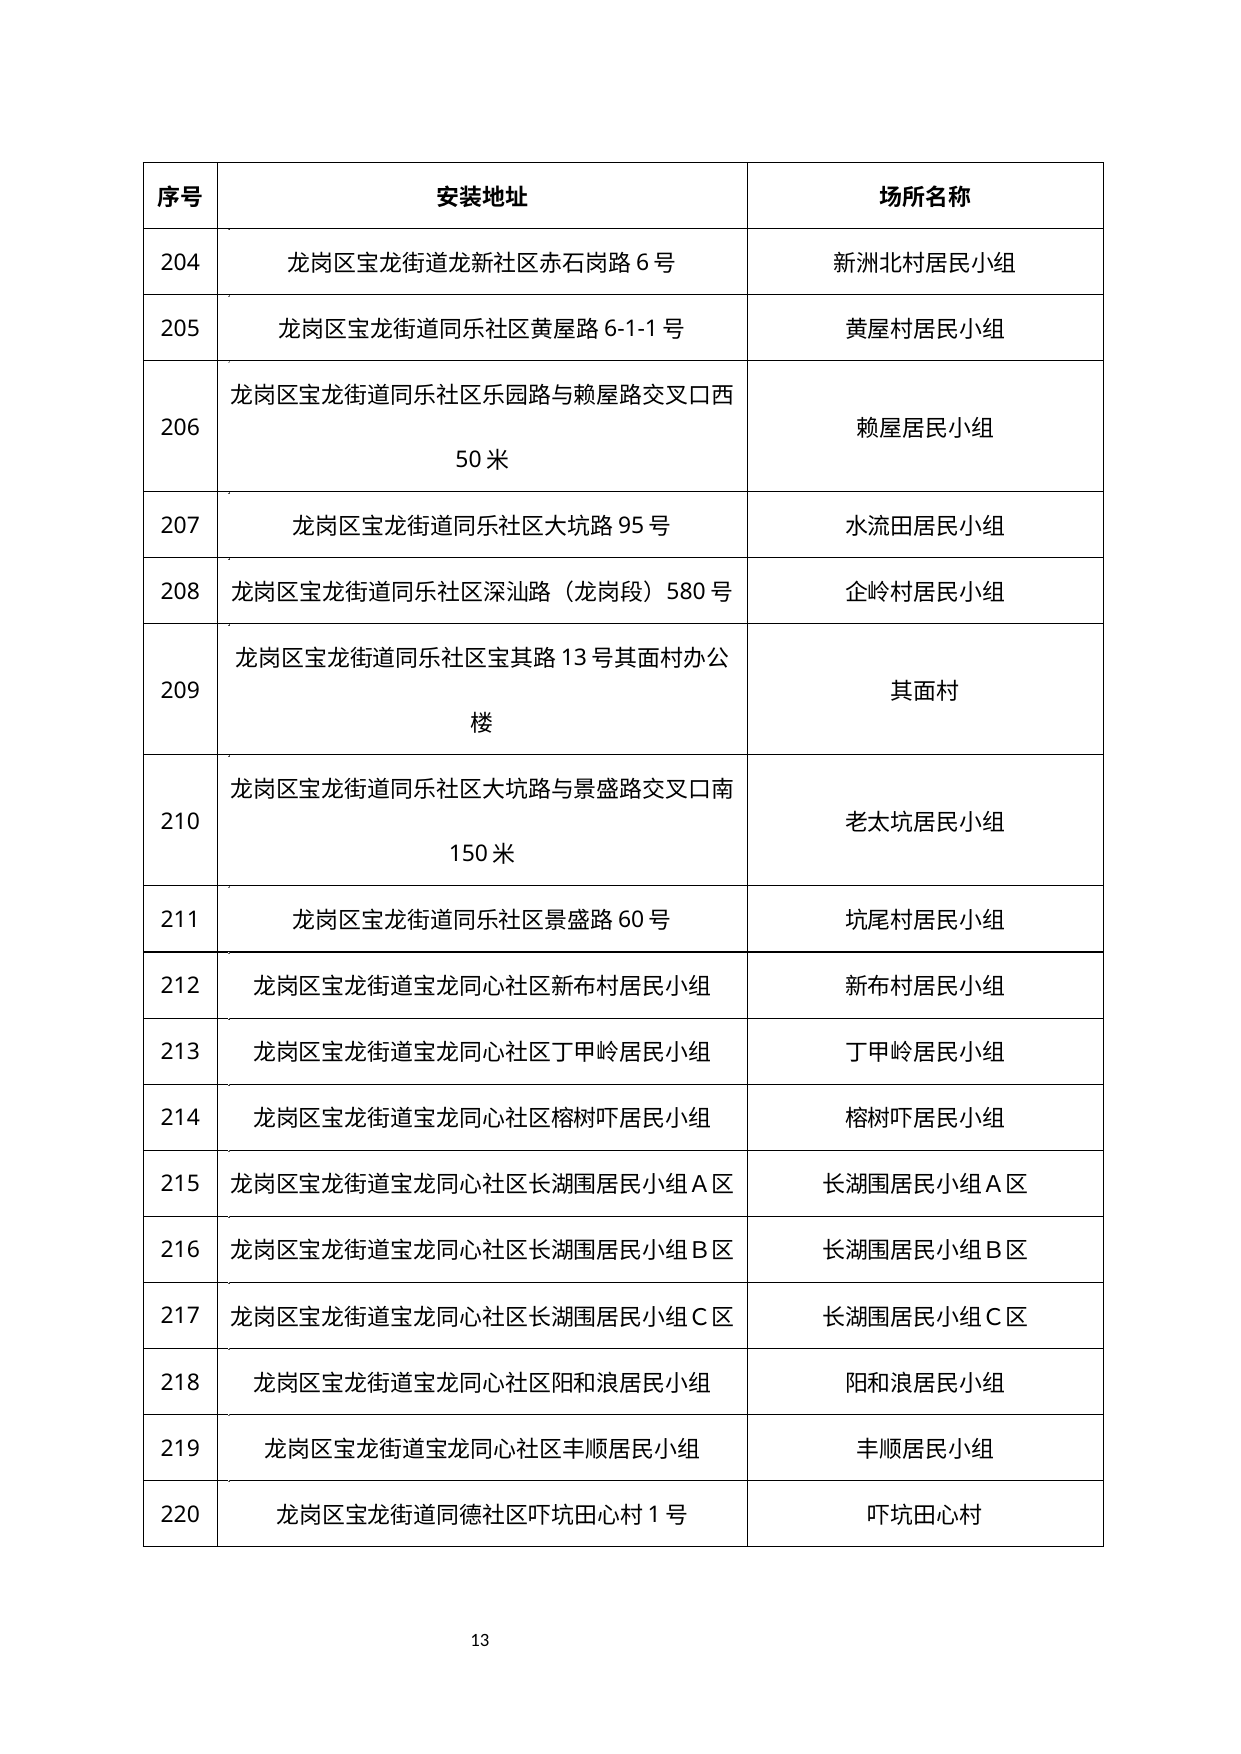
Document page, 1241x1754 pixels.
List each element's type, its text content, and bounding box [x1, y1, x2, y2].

table_cell 205 [144, 295, 217, 360]
table_cell 213 [144, 1019, 217, 1083]
table_cell 龙岗区宝龙街道同乐社区黄屋路6-1-1号 [218, 295, 747, 360]
table_cell 赖屋居民小组 [748, 361, 1103, 491]
table_cell 217 [144, 1283, 217, 1348]
table_cell 阳和浪居民小组 [748, 1349, 1103, 1414]
table_header 场所名称 [748, 163, 1103, 228]
table_cell 新布村居民小组 [748, 953, 1103, 1017]
table_cell 208 [144, 558, 217, 623]
table_cell 长湖围居民小组Ｃ区 [748, 1283, 1103, 1348]
table_cell 其面村 [748, 624, 1103, 754]
table_header 安装地址 [218, 163, 747, 228]
table_cell 龙岗区宝龙街道同乐社区大坑路与景盛路交叉口南150米 [218, 755, 747, 885]
table_cell 龙岗区宝龙街道同乐社区大坑路95号 [218, 492, 747, 557]
table_cell 吓坑田心村 [748, 1481, 1103, 1546]
table_cell 214 [144, 1085, 217, 1149]
table_cell 龙岗区宝龙街道龙新社区赤石岗路6号 [218, 229, 747, 294]
table_cell 丰顺居民小组 [748, 1415, 1103, 1480]
table_cell 龙岗区宝龙街道宝龙同心社区丁甲岭居民小组 [218, 1019, 747, 1083]
table_cell 204 [144, 229, 217, 294]
table_cell 老太坑居民小组 [748, 755, 1103, 885]
table_cell 龙岗区宝龙街道宝龙同心社区阳和浪居民小组 [218, 1349, 747, 1414]
table_cell 龙岗区宝龙街道同乐社区景盛路60号 [218, 886, 747, 951]
table_cell 210 [144, 755, 217, 885]
table_cell 榕树吓居民小组 [748, 1085, 1103, 1149]
table_cell 企岭村居民小组 [748, 558, 1103, 623]
table_cell 长湖围居民小组Ａ区 [748, 1151, 1103, 1216]
table_cell 龙岗区宝龙街道同乐社区乐园路与赖屋路交叉口西50米 [218, 361, 747, 491]
table_cell 龙岗区宝龙街道宝龙同心社区长湖围居民小组Ａ区 [218, 1151, 747, 1216]
table_cell 龙岗区宝龙街道同乐社区宝其路13号其面村办公楼 [218, 624, 747, 754]
table_cell 218 [144, 1349, 217, 1414]
table_cell 黄屋村居民小组 [748, 295, 1103, 360]
table_header 序号 [144, 163, 217, 228]
table_cell 212 [144, 953, 217, 1017]
table_cell 219 [144, 1415, 217, 1480]
table_cell 龙岗区宝龙街道宝龙同心社区长湖围居民小组Ｂ区 [218, 1217, 747, 1282]
table_cell 坑尾村居民小组 [748, 886, 1103, 951]
table_cell 龙岗区宝龙街道同德社区吓坑田心村1号 [218, 1481, 747, 1546]
table_cell 龙岗区宝龙街道宝龙同心社区新布村居民小组 [218, 953, 747, 1017]
table_cell 水流田居民小组 [748, 492, 1103, 557]
table_cell 长湖围居民小组Ｂ区 [748, 1217, 1103, 1282]
table_cell 220 [144, 1481, 217, 1546]
table_cell 207 [144, 492, 217, 557]
table_cell 215 [144, 1151, 217, 1216]
table_cell 龙岗区宝龙街道同乐社区深汕路（龙岗段）580号 [218, 558, 747, 623]
table_cell 211 [144, 886, 217, 951]
table_cell 丁甲岭居民小组 [748, 1019, 1103, 1083]
table_cell 206 [144, 361, 217, 491]
table_cell 新洲北村居民小组 [748, 229, 1103, 294]
table_cell 龙岗区宝龙街道宝龙同心社区榕树吓居民小组 [218, 1085, 747, 1149]
table_cell 209 [144, 624, 217, 754]
table_cell 龙岗区宝龙街道宝龙同心社区长湖围居民小组Ｃ区 [218, 1283, 747, 1348]
table_cell 216 [144, 1217, 217, 1282]
table_cell 龙岗区宝龙街道宝龙同心社区丰顺居民小组 [218, 1415, 747, 1480]
